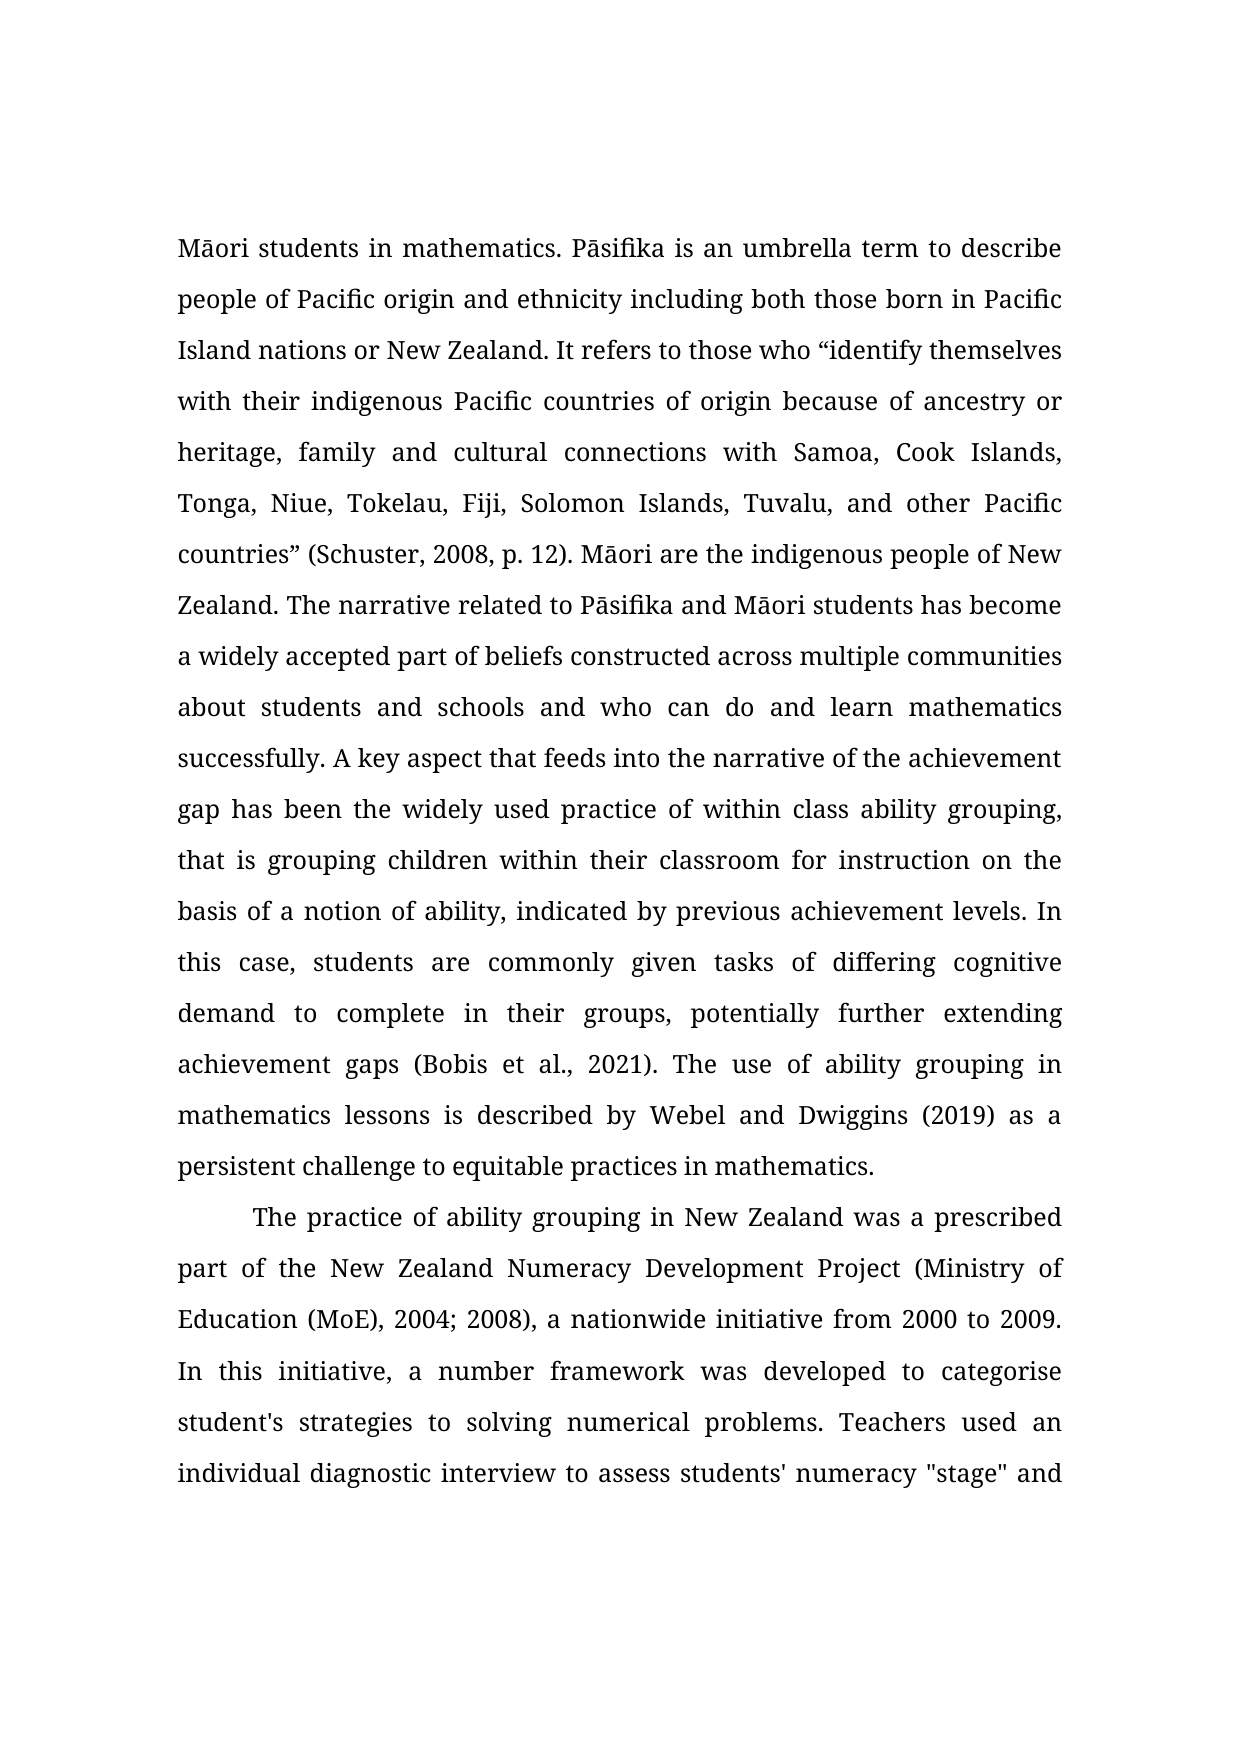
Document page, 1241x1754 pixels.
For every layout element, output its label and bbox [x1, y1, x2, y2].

text [177, 1200, 1063, 1489]
text [177, 230, 1063, 1183]
